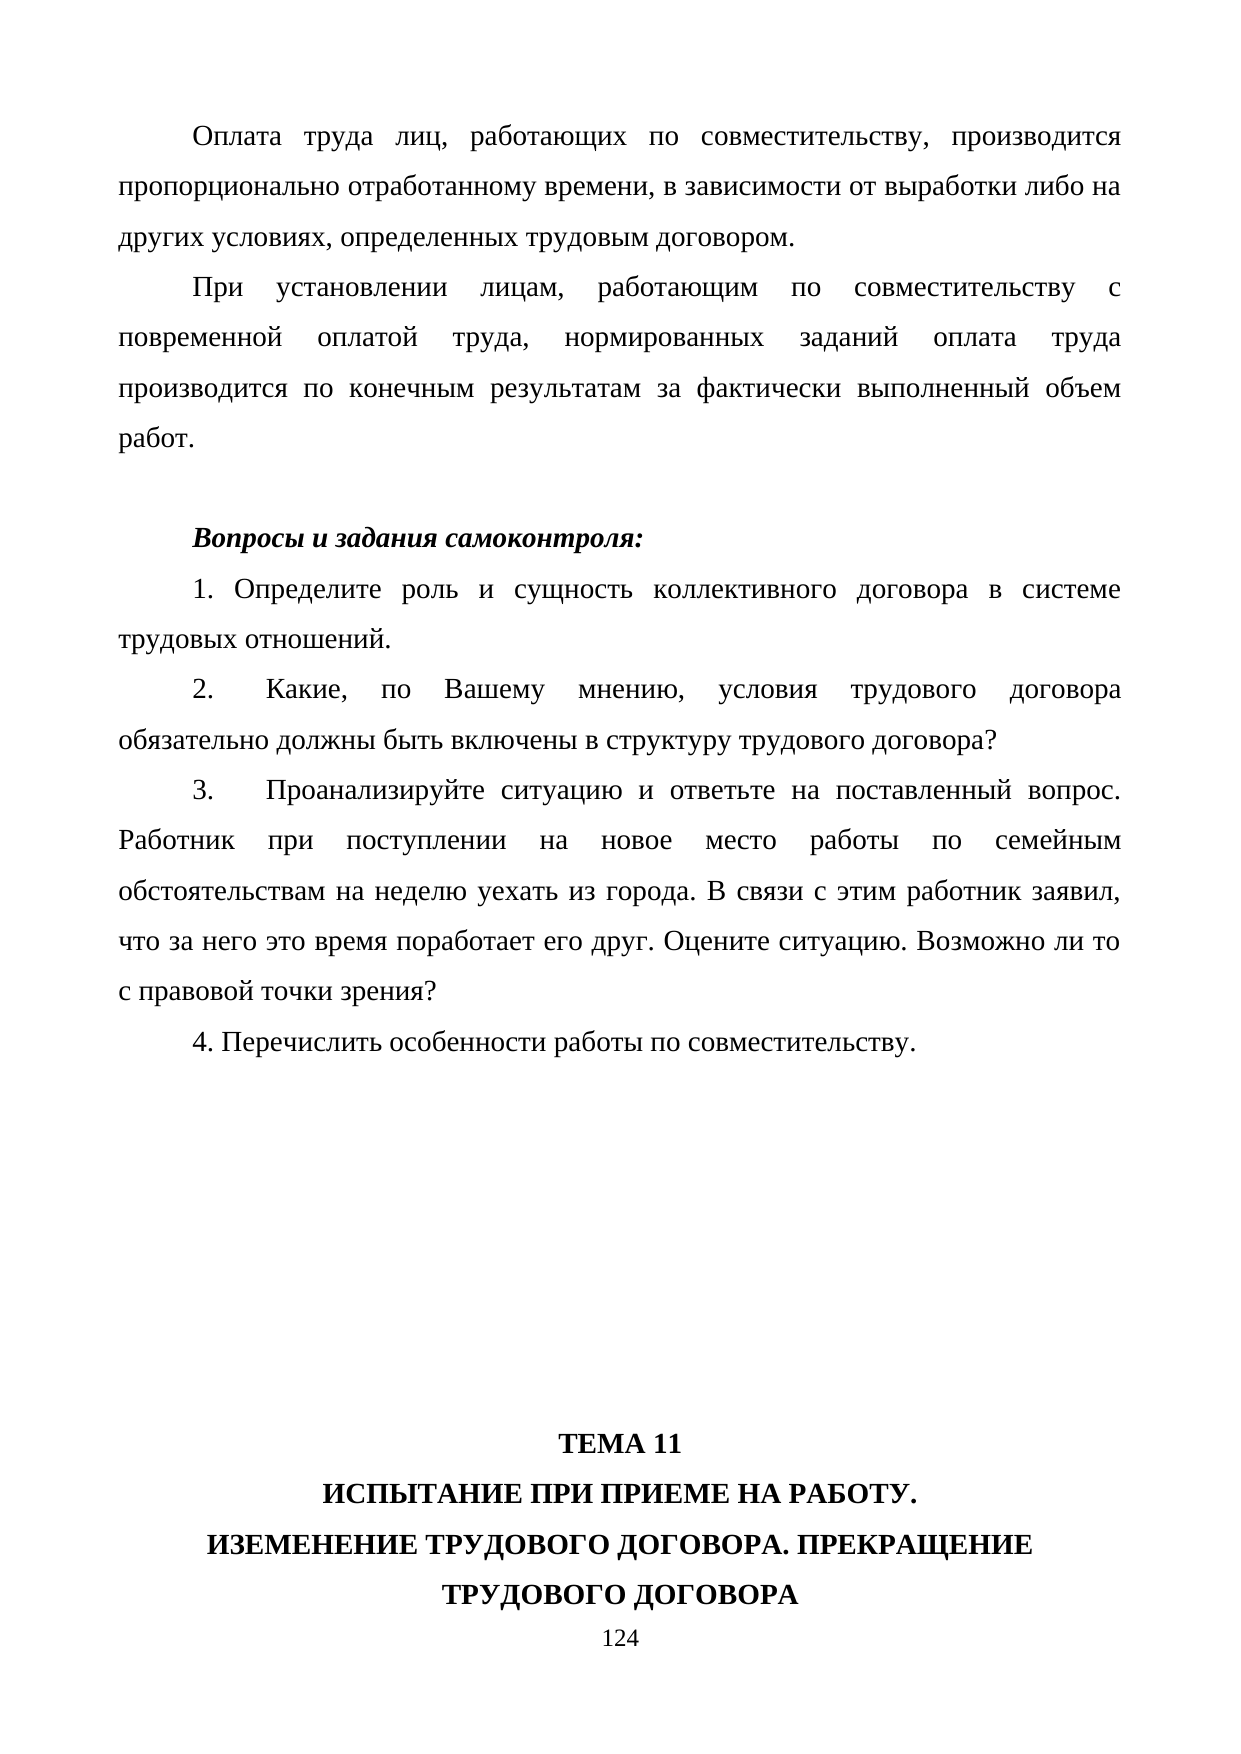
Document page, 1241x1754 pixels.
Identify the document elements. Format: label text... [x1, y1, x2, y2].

text Вопросы и задания самоконтроля: [118, 521, 1122, 554]
text 4. Перечислить особенности работы по совместительству. [118, 1024, 1122, 1057]
text При установлении лицам, работающим по совместительству с повременной оплатой труда, нормированных заданий оплата труда производится по конечным результатам за фактически выполненный объем работ. [118, 269, 1122, 453]
text 2. Какие, по Вашему мнению, условия трудового договора обязательно должны быть включены в структуру трудового договора? [118, 672, 1122, 755]
text ИЗЕМЕНЕНИЕ ТРУДОВОГО ДОГОВОРА. ПРЕКРАЩЕНИЕ ТРУДОВОГО ДОГОВОРА [118, 1527, 1122, 1611]
text ТЕМА 11 [118, 1426, 1122, 1460]
text ИСПЫТАНИЕ ПРИ ПРИЕМЕ НА РАБОТУ. [118, 1477, 1122, 1510]
text 1. Определите роль и сущность коллективного договора в системе трудовых отношений. [118, 571, 1122, 655]
text Оплата труда лиц, работающих по совместительству, производится пропорционально отработанному времени, в зависимости от выработки либо на других условиях, определенных трудовым договором. [118, 118, 1122, 252]
text 3. Проанализируйте ситуацию и ответьте на поставленный вопрос. Работник при поступлении на новое место работы по семейным обстоятельствам на неделю уехать из города. В связи с этим работник заявил, что за него это время поработает его друг. Оцените ситуацию. Возможно ли то с правовой точки зрения? [118, 772, 1122, 1007]
